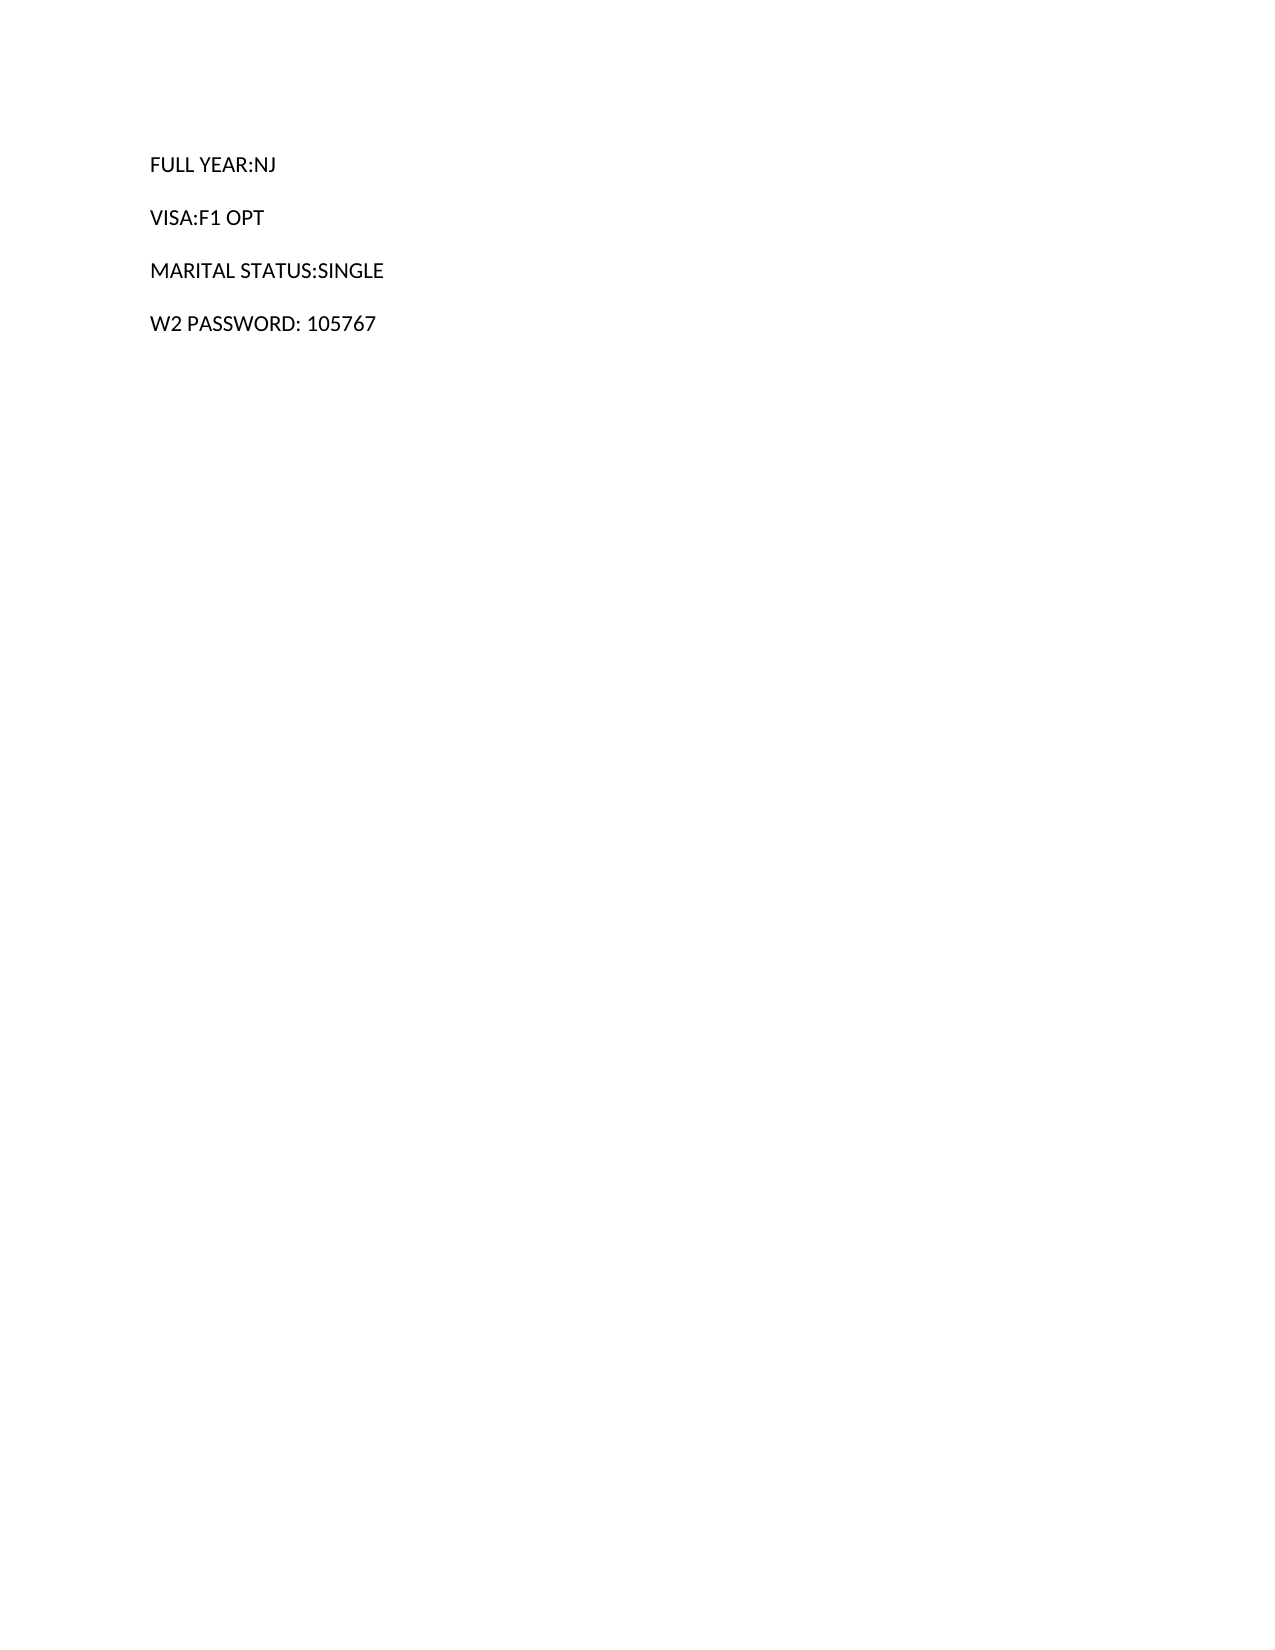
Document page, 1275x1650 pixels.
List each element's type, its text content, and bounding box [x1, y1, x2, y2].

text VISA:F1 OPT [150, 203, 1125, 231]
text W2 PASSWORD: 105767 [150, 309, 1125, 337]
text MARITAL STATUS:SINGLE [150, 256, 1125, 284]
text FULL YEAR:NJ [150, 150, 1125, 178]
